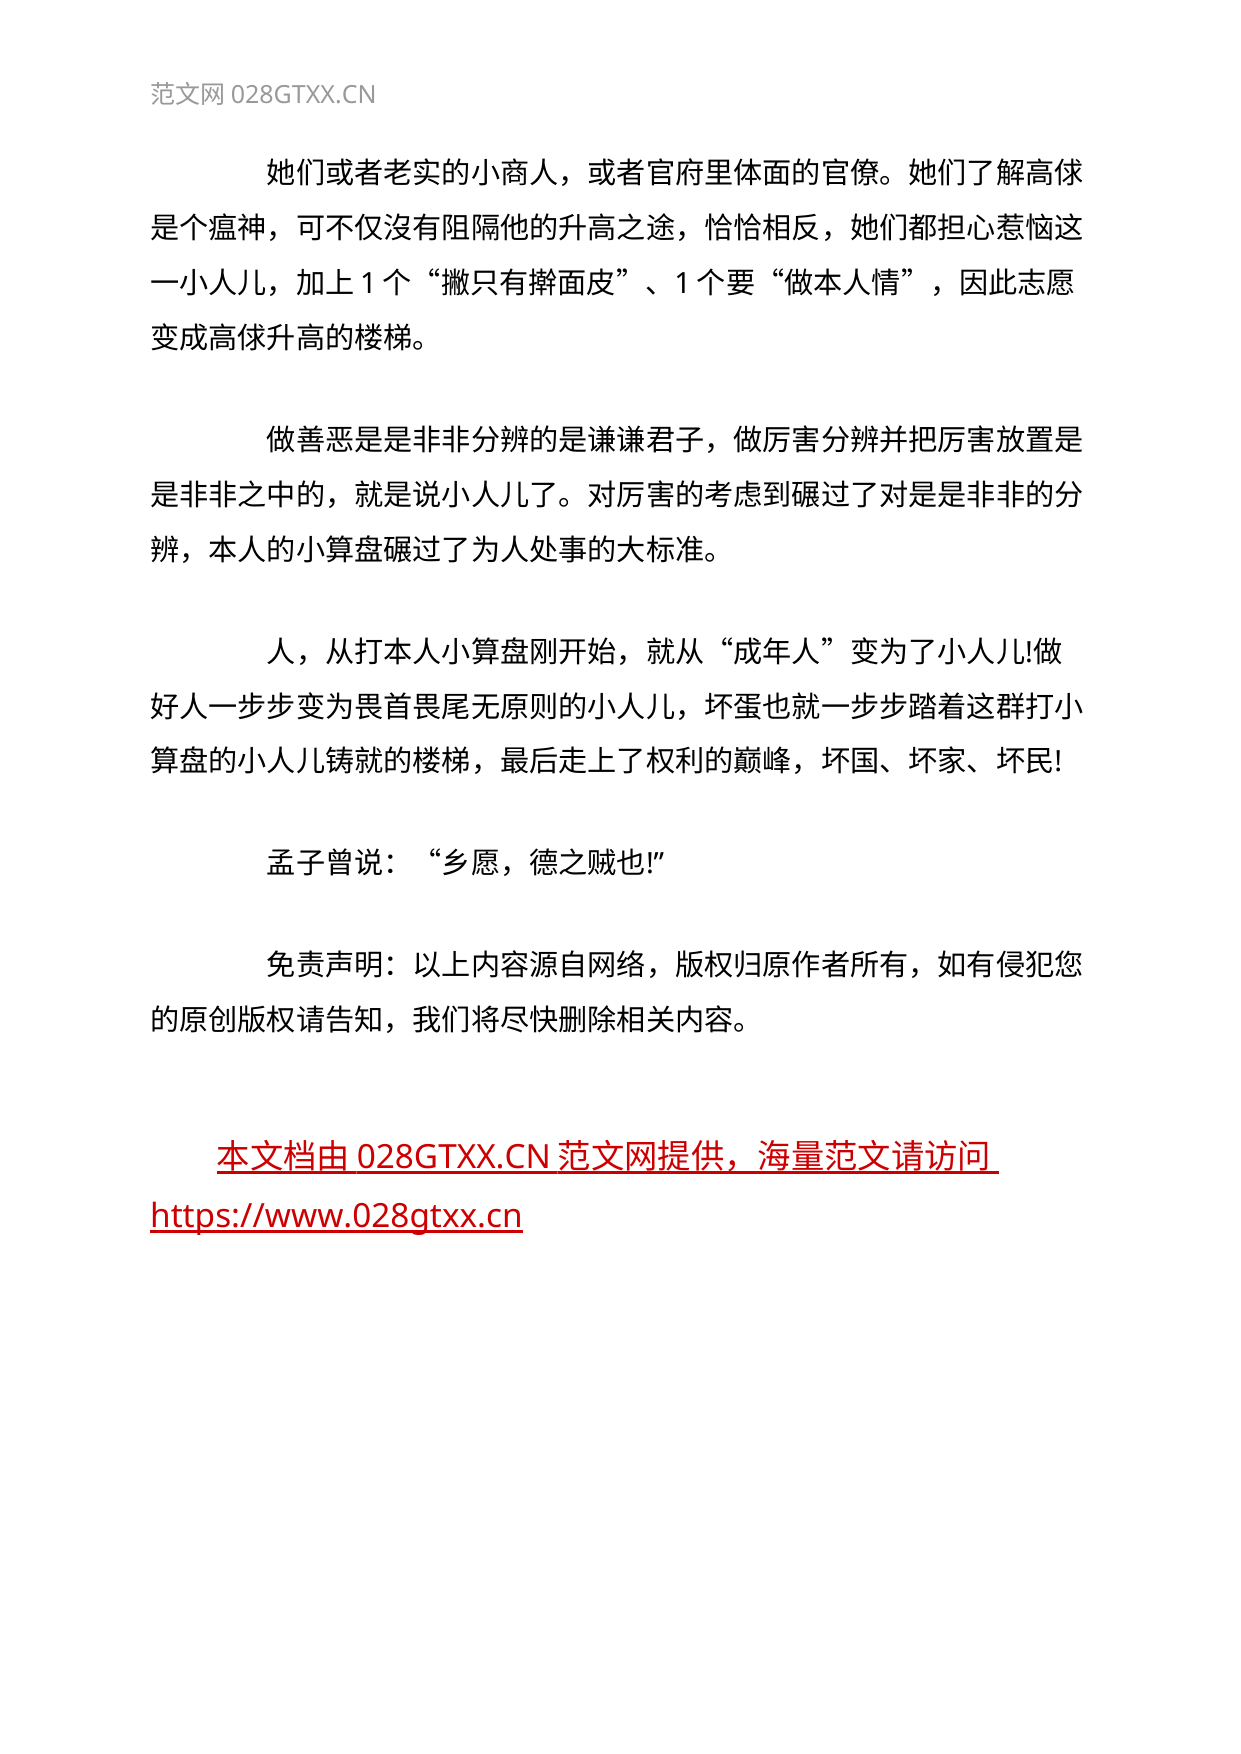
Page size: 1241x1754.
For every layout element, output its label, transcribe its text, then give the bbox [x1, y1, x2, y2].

text 做善恶是是非非分辨的是谦谦君子，做厉害分辨并把厉害放置是是非非之中的，就是说小人儿了。对厉害的考虑到碾过了对是是非非的分辨，本人的小算盘碾过了为人处事的大标准。 [150, 417, 1090, 569]
text 免责声明：以上内容源自网络，版权归原作者所有，如有侵犯您的原创版权请告知，我们将尽快删除相关内容。 [150, 942, 1090, 1039]
text 孟子曾说：“乡愿，德之贼也!” [150, 840, 1090, 882]
text 她们或者老实的小商人，或者官府里体面的官僚。她们了解高俅是个瘟神，可不仅沒有阻隔他的升高之途，恰恰相反，她们都担心惹恼这一小人儿，加上1个“撇只有擀面皮”、1个要“做本人情”，因此志愿变成高俅升高的楼梯。 [150, 150, 1090, 357]
text 人，从打本人小算盘刚开始，就从“成年人”变为了小人儿!做好人一步步变为畏首畏尾无原则的小人儿，坏蛋也就一步步踏着这群打小算盘的小人儿铸就的楼梯，最后走上了权利的巅峰，坏国、坏家、坏民! [150, 628, 1090, 780]
text 本文档由028GTXX.CN范文网提供，海量范文请访问 https://www.028gtxx.cn [150, 1130, 1090, 1237]
